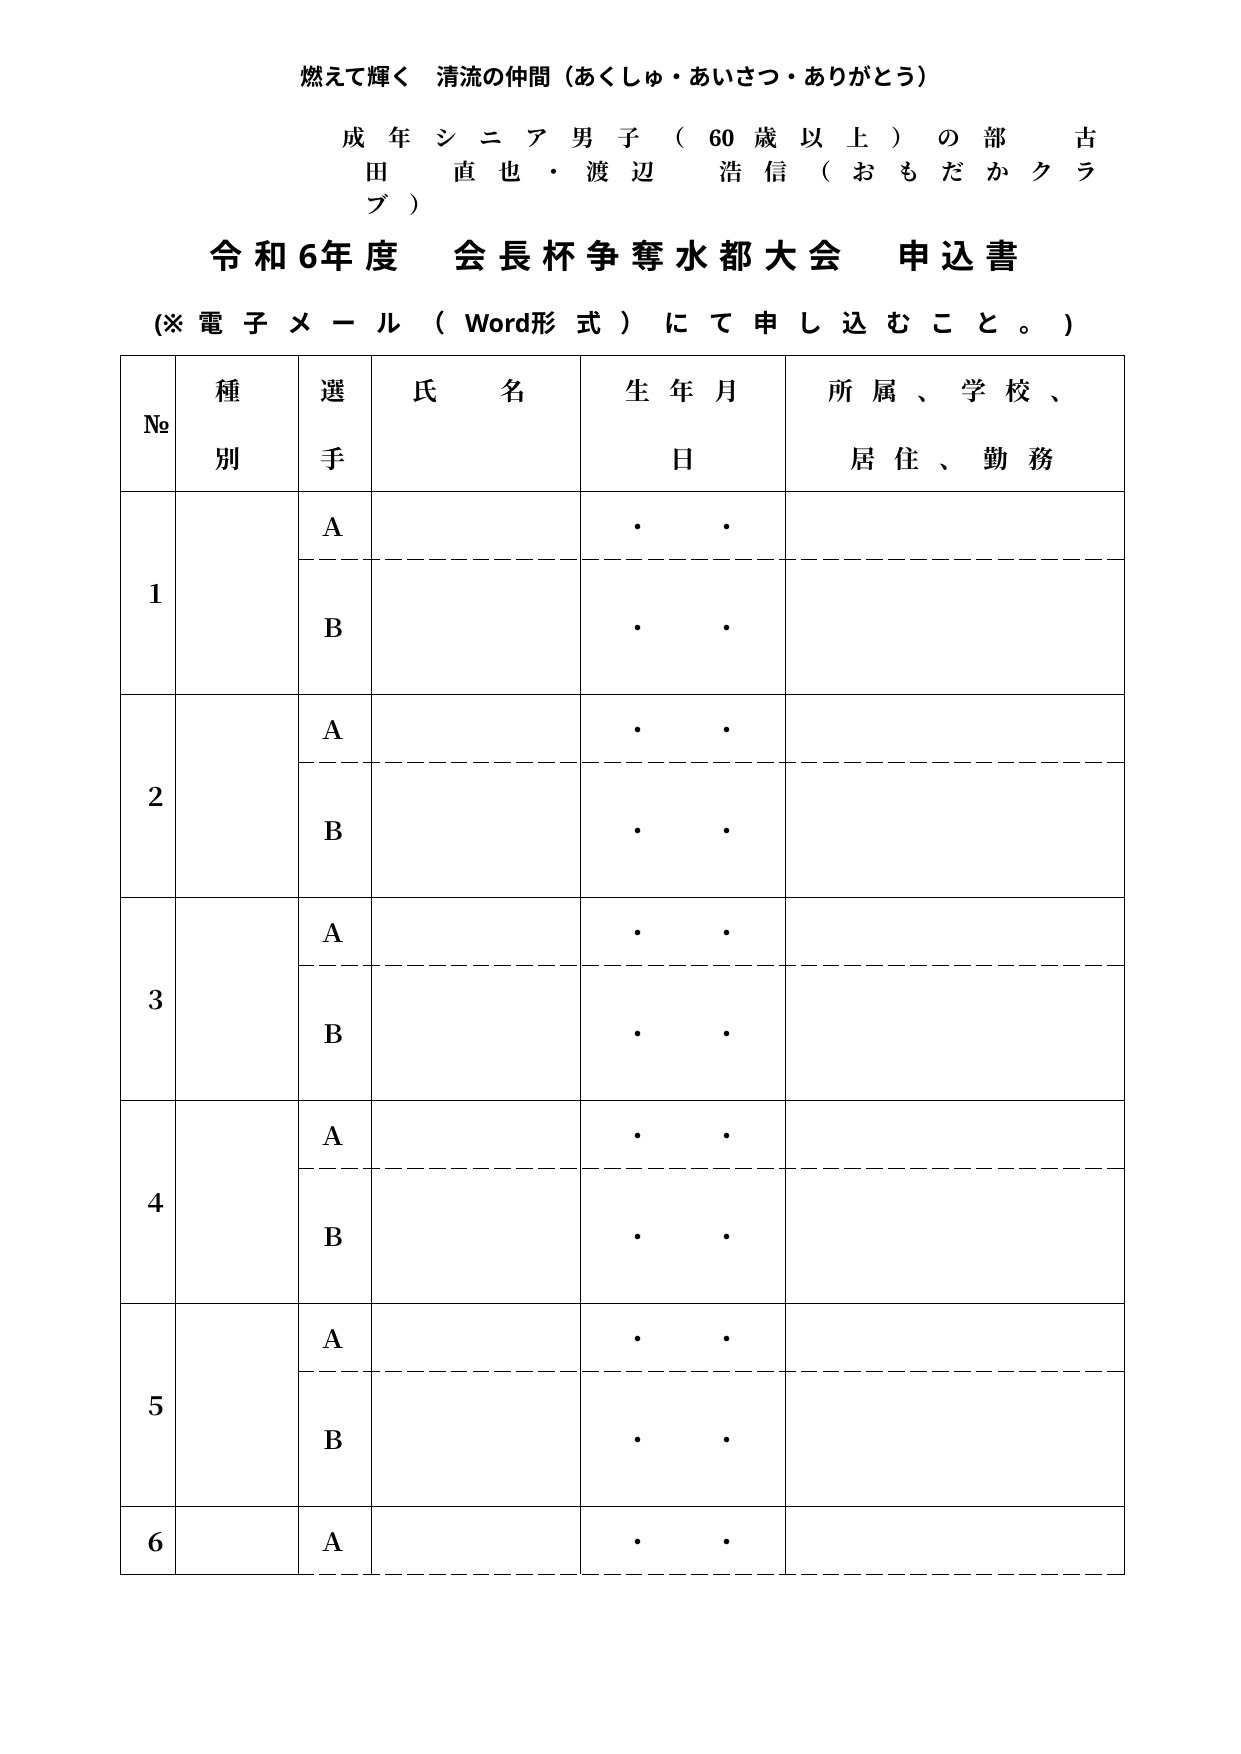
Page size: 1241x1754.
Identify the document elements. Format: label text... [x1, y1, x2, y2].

table_cell Ｂ [299, 762, 371, 897]
table_header 氏 名 [372, 356, 580, 491]
table_header № [121, 356, 175, 491]
table_cell Ａ [299, 492, 371, 559]
table_cell ・ ・ [581, 1168, 785, 1303]
table_cell [786, 1371, 1124, 1506]
table_cell ４ [121, 1101, 175, 1303]
table_cell ・ ・ [581, 559, 785, 694]
table_cell Ａ [299, 1304, 371, 1371]
table_cell [176, 695, 298, 897]
table_cell ２ [121, 695, 175, 897]
table_cell ６ [121, 1507, 175, 1574]
table_cell [372, 762, 580, 897]
table_header 生年月日 [581, 356, 785, 491]
table_cell [786, 1304, 1124, 1371]
table_header 選手 [299, 356, 371, 491]
table_cell ５ [121, 1304, 175, 1506]
table_cell [786, 1101, 1124, 1168]
table_cell Ａ [299, 695, 371, 762]
table_cell [372, 492, 580, 559]
table_cell １ [121, 492, 175, 694]
table_cell [786, 762, 1124, 897]
text 成年シニア男子（60歳以上）の部 古田 直也・渡辺 浩信（おもだかクラブ） [322, 120, 1119, 221]
table_cell [786, 1168, 1124, 1303]
table_cell ・ ・ [581, 1507, 785, 1574]
table_cell ３ [121, 898, 175, 1100]
table_cell [786, 559, 1124, 694]
table_cell ・ ・ [581, 695, 785, 762]
table_header 所属、学校、居住、勤務 [786, 356, 1124, 491]
table_cell [786, 492, 1124, 559]
table_cell [176, 1101, 298, 1303]
table_cell Ｂ [299, 1168, 371, 1303]
table_cell [786, 965, 1124, 1100]
table_cell [372, 1371, 580, 1506]
table_cell [786, 695, 1124, 762]
table_cell ・ ・ [581, 492, 785, 559]
table_cell Ｂ [299, 965, 371, 1100]
table_cell [372, 695, 580, 762]
table_cell ・ ・ [581, 965, 785, 1100]
table_cell [372, 965, 580, 1100]
table_cell [176, 1507, 298, 1574]
text (※電子メール（Word形式）にて申し込むこと。) [121, 288, 1119, 355]
table_cell Ａ [299, 1507, 371, 1574]
table_cell [372, 1507, 580, 1574]
table_cell [176, 1304, 298, 1506]
table_cell [176, 492, 298, 694]
text 令和6年度 会長杯争奪水都大会 申込書 [121, 221, 1119, 288]
table_cell ・ ・ [581, 1101, 785, 1168]
table_cell Ｂ [299, 1371, 371, 1506]
table_cell [786, 1507, 1124, 1574]
table_cell Ａ [299, 898, 371, 965]
table_cell ・ ・ [581, 1304, 785, 1371]
table_cell [372, 559, 580, 694]
table_cell ・ ・ [581, 1371, 785, 1506]
table_cell [372, 1168, 580, 1303]
table_cell Ａ [299, 1101, 371, 1168]
table_cell [372, 1101, 580, 1168]
table_header 種 別 [176, 356, 298, 491]
table_cell Ｂ [299, 559, 371, 694]
table_cell [372, 1304, 580, 1371]
table_cell [786, 898, 1124, 965]
table_cell [176, 898, 298, 1100]
table_cell ・ ・ [581, 898, 785, 965]
table_cell ・ ・ [581, 762, 785, 897]
table_cell [372, 898, 580, 965]
